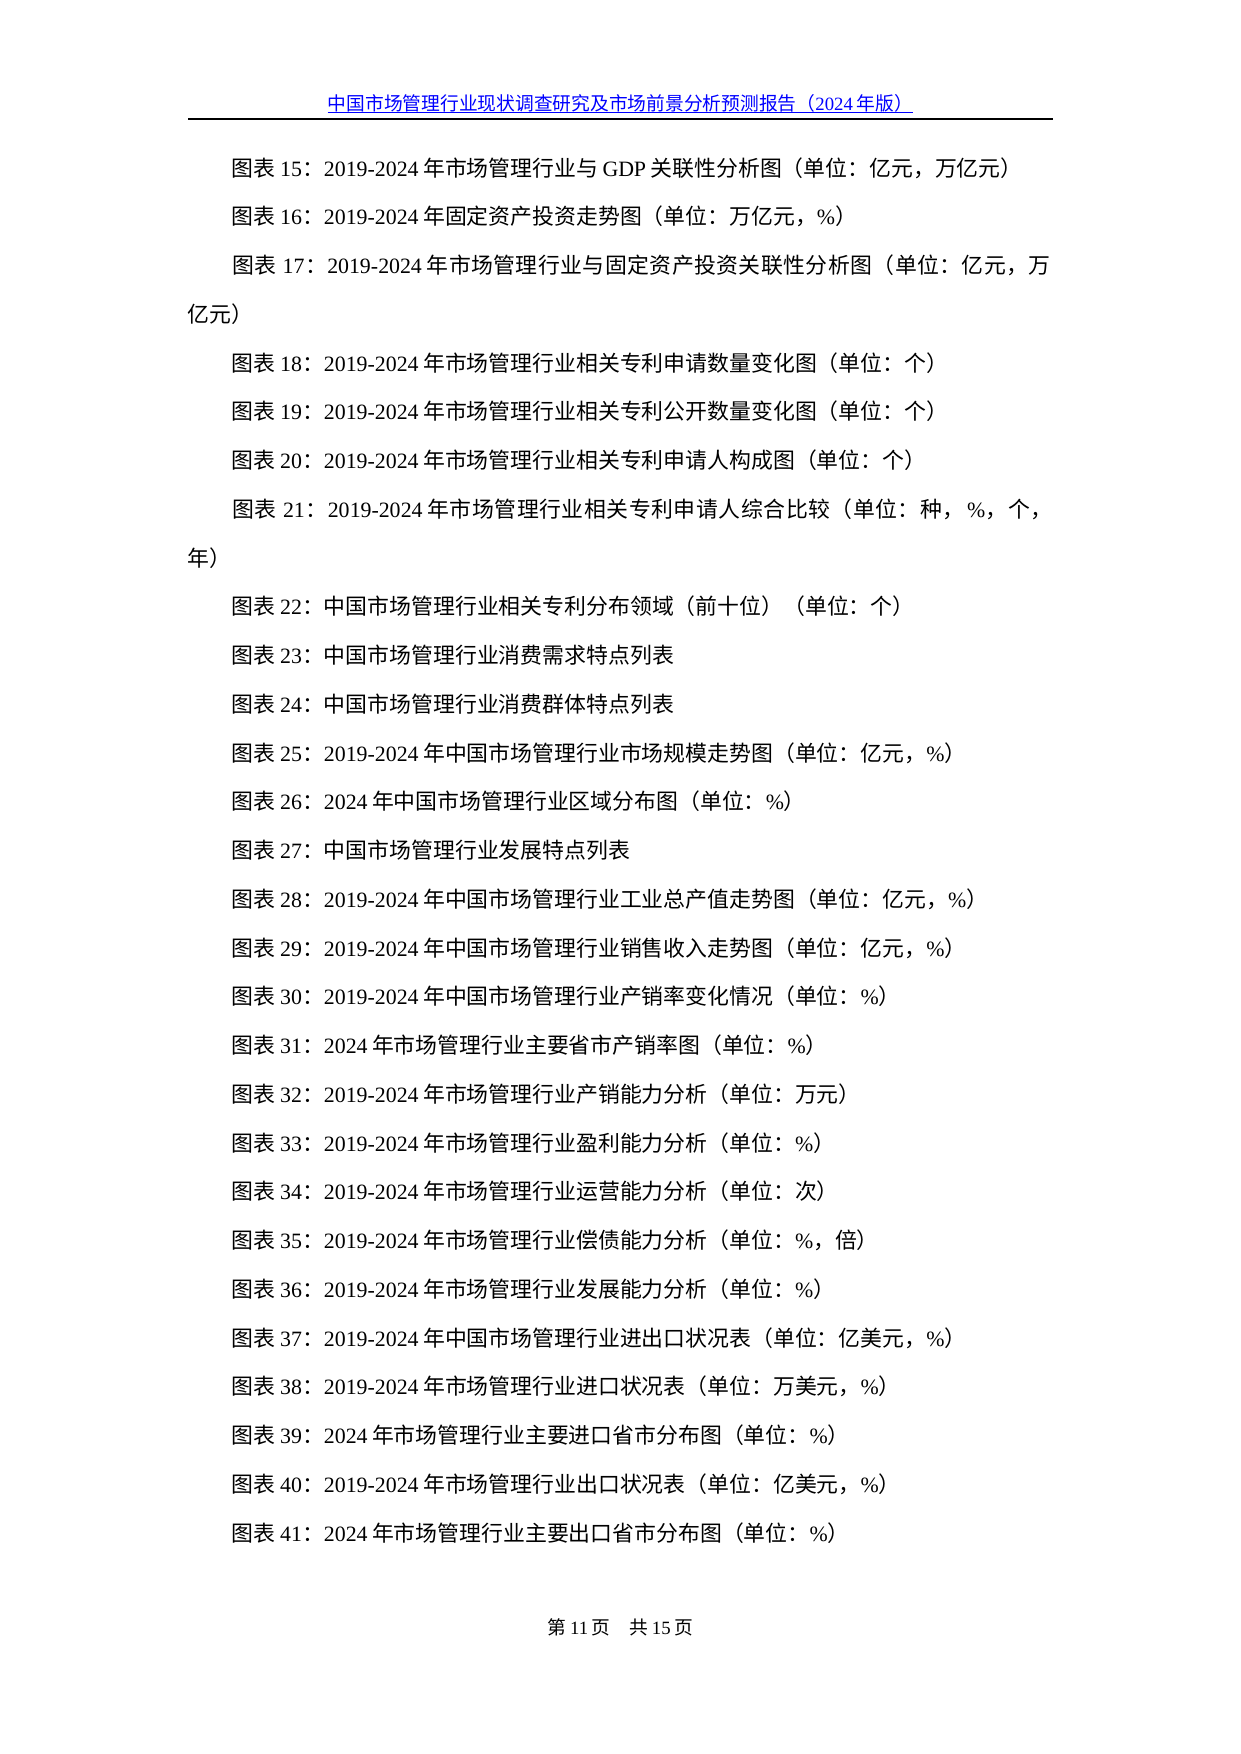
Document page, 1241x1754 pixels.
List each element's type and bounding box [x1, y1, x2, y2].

text [187, 150, 1053, 1548]
